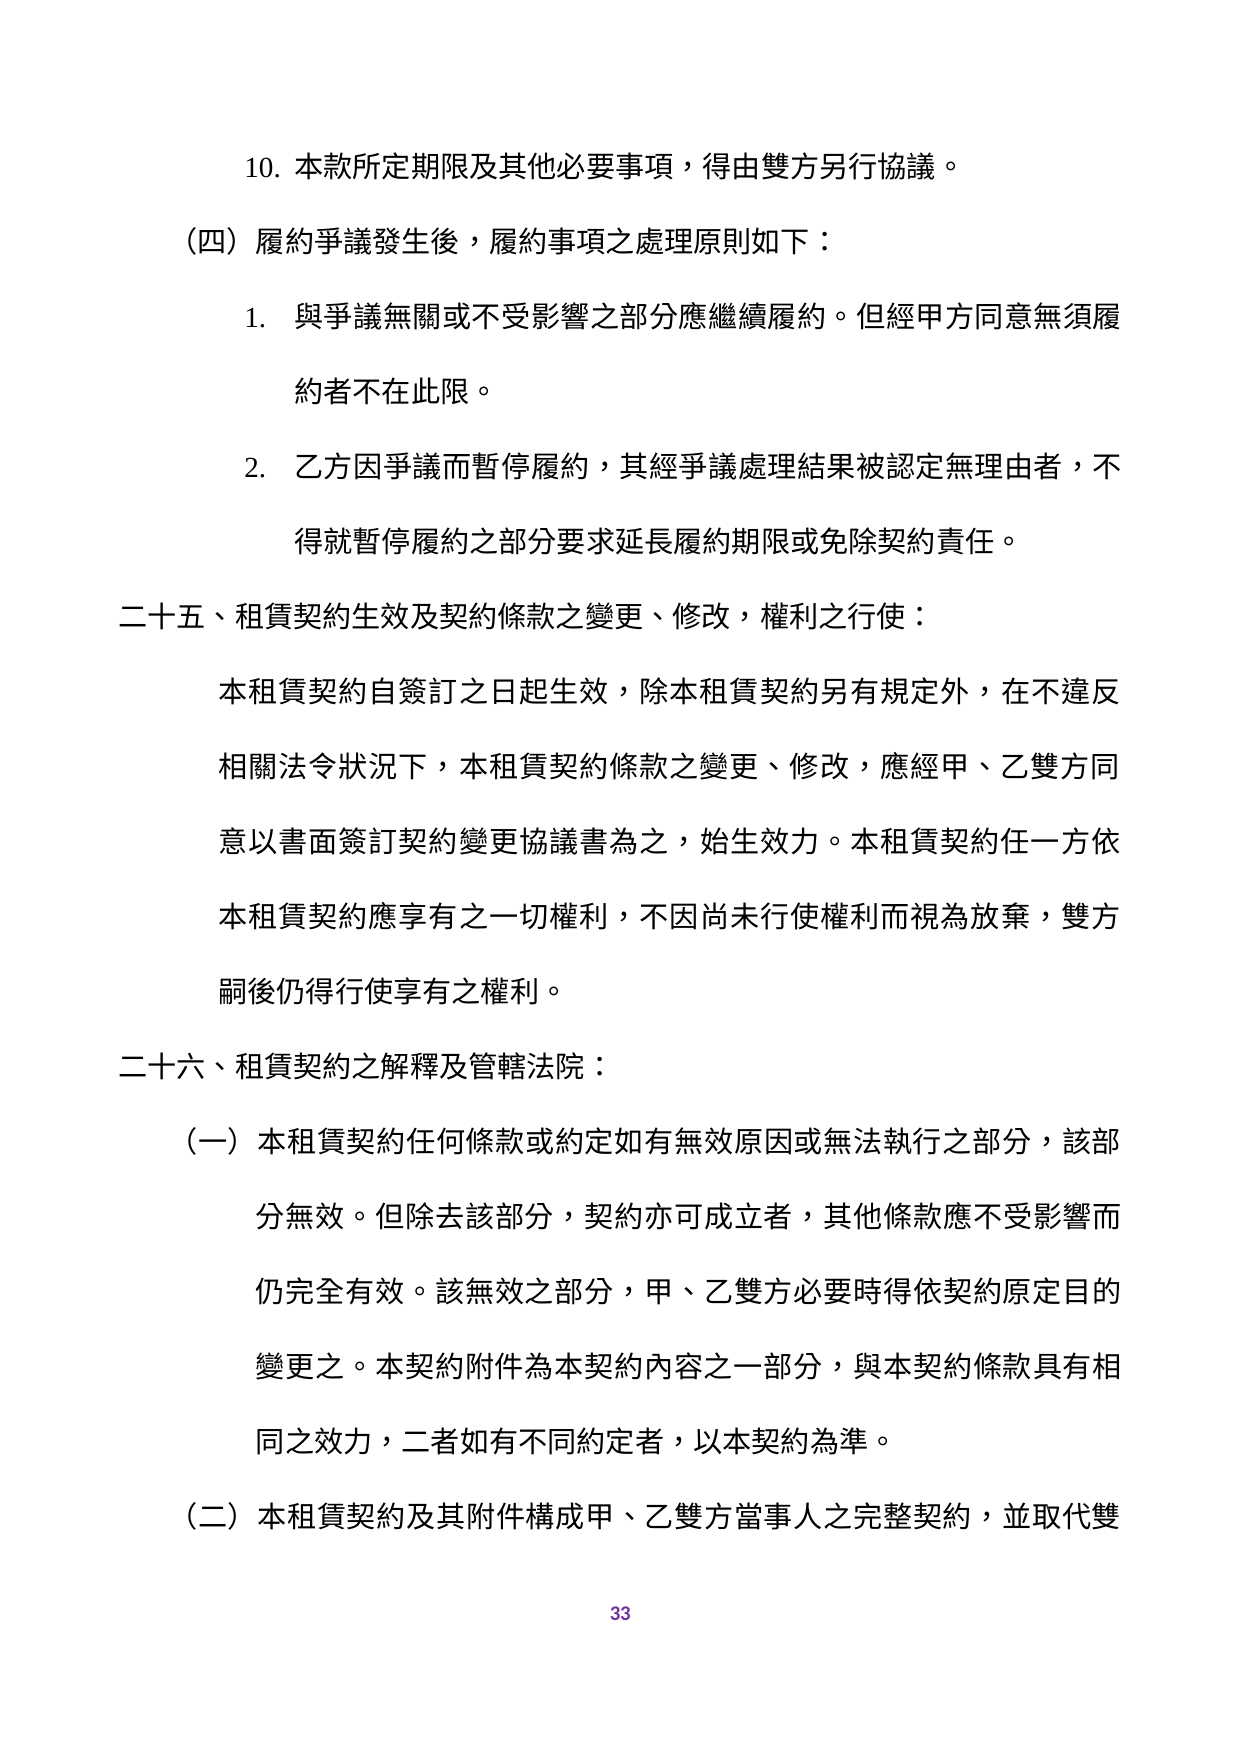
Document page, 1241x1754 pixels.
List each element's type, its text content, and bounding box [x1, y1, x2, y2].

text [168, 1478, 1122, 1553]
list 本款所定期限及其他必要事項，得由雙方另行協議。 [244, 128, 1122, 203]
text 二十六、租賃契約之解釋及管轄法院： [118, 1028, 1122, 1103]
text 本租賃契約自簽訂之日起生效，除本租賃契約另有規定外，在不違反相關法令狀況下，本租賃契約條款之變更、修改，應經甲、乙雙方同意以書面簽訂契約變更協議書為之，始生效力。本租賃契約任一方依本租賃契約應享有之一切權利，不因尚未行使權利而視為放棄，雙方嗣後仍得行使享有之權利。 [218, 653, 1122, 1028]
list 乙方因爭議而暫停履約，其經爭議處理結果被認定無理由者，不得就暫停履約之部分要求延長履約期限或免除契約責任。 [244, 428, 1122, 578]
text （一）本租賃契約任何條款或約定如有無效原因或無法執行之部分，該部分無效。但除去該部分，契約亦可成立者，其他條款應不受影響而仍完全有效。該無效之部分，甲、乙雙方必要時得依契約原定目的變更之。本契約附件為本契約內容之一部分，與本契約條款具有相同之效力，二者如有不同約定者，以本契約為準。 [168, 1103, 1122, 1478]
text 二十五、租賃契約生效及契約條款之變更、修改，權利之行使： [118, 578, 1122, 653]
text （四）履約爭議發生後，履約事項之處理原則如下： [168, 203, 1122, 278]
list 與爭議無關或不受影響之部分應繼續履約。但經甲方同意無須履約者不在此限。 [244, 278, 1122, 428]
